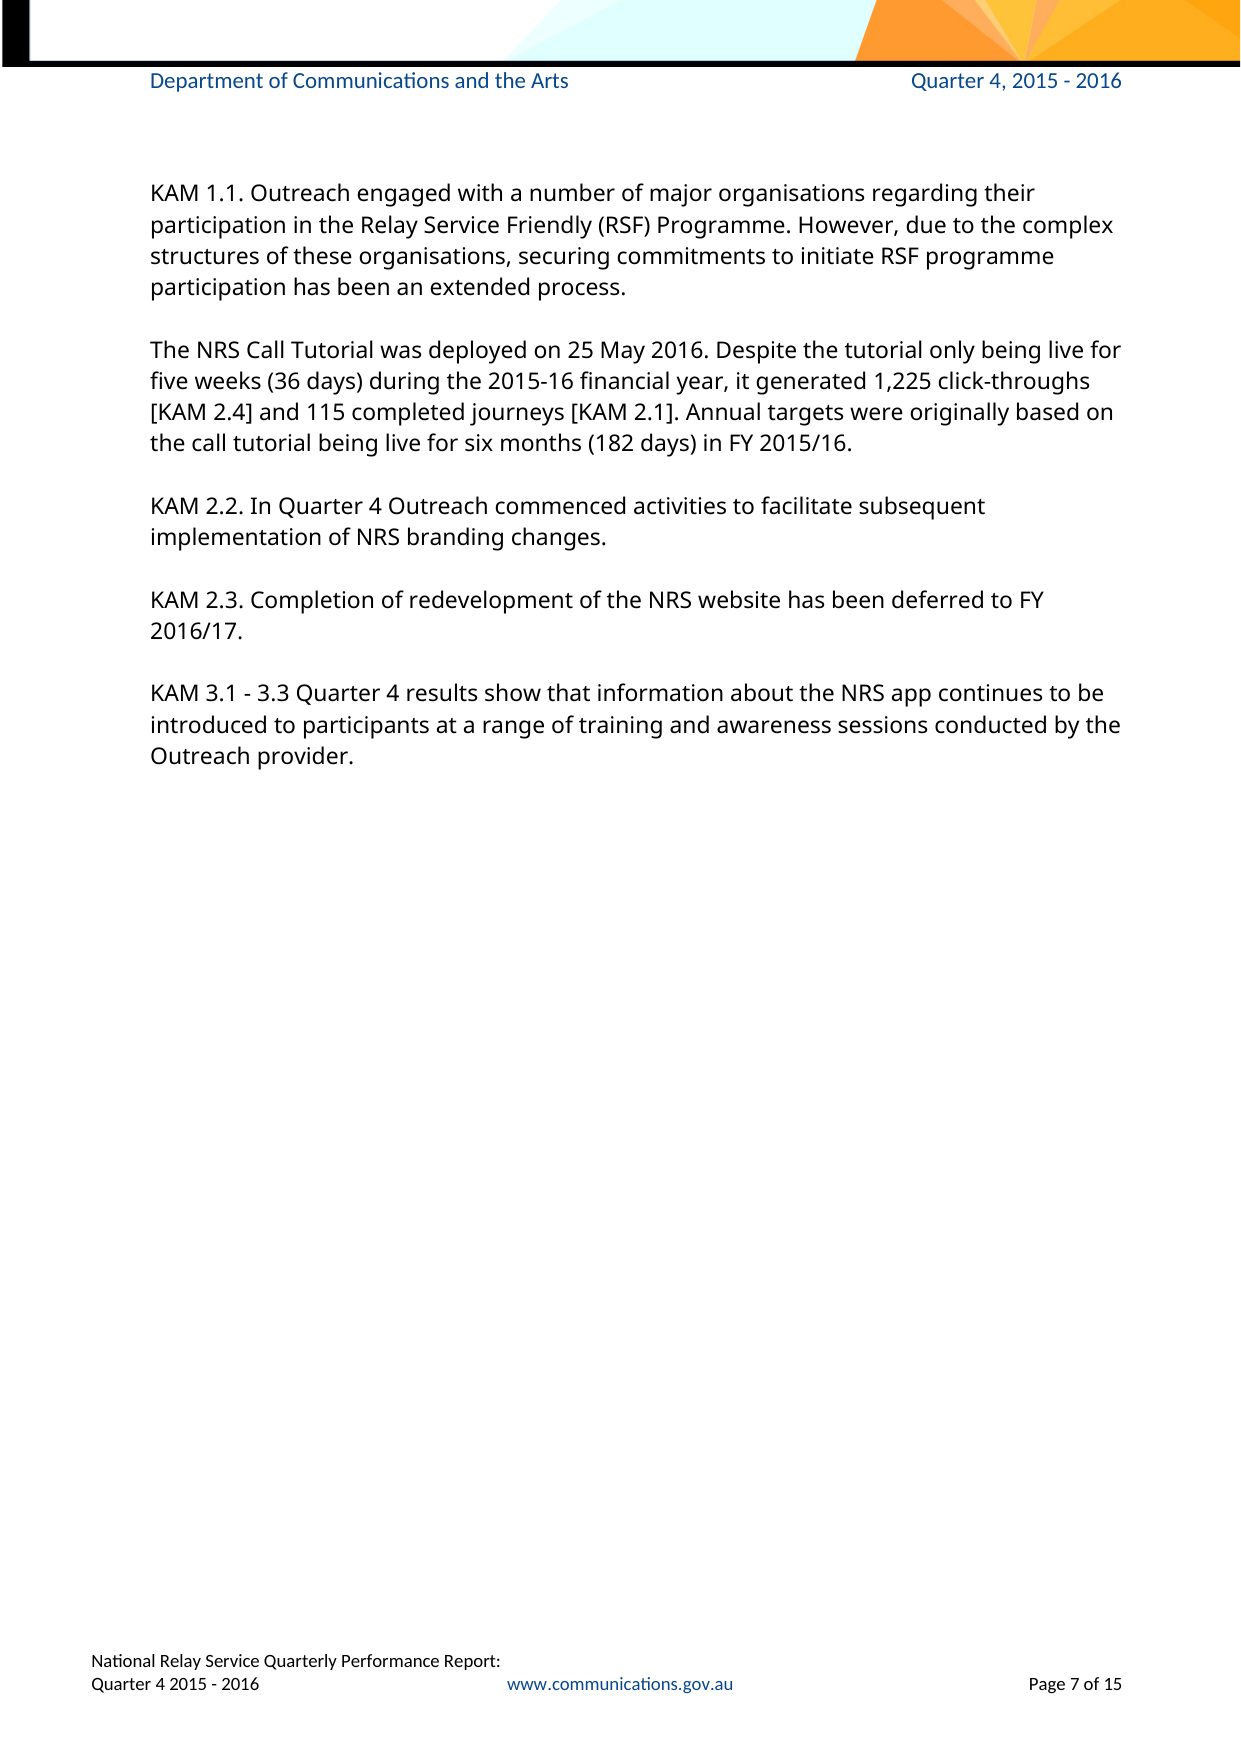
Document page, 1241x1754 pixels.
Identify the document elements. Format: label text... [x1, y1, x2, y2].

text KAM 2.3. Completion of redevelopment of the NRS website has been deferred to FY 2016/17. [150, 583, 1122, 646]
text KAM 2.2. In Quarter 4 Outreach commenced activities to facilitate subsequent implementation of NRS branding changes. [150, 490, 1122, 552]
text The NRS Call Tutorial was deployed on 25 May 2016. Despite the tutorial only being live for five weeks (36 days) during the 2015-16 financial year, it generated 1,225 click-throughs [KAM 2.4] and 115 completed journeys [KAM 2.1]. Annual targets were originally based on the call tutorial being live for six months (182 days) in FY 2015/16. [150, 333, 1122, 458]
picture [2, 0, 1241, 67]
text KAM 1.1. Outreach engaged with a number of major organisations regarding their participation in the Relay Service Friendly (RSF) Programme. However, due to the complex structures of these organisations, securing commitments to initiate RSF programme participation has been an extended process. [150, 177, 1122, 302]
text KAM 3.1 - 3.3 Quarter 4 results show that information about the NRS app continues to be introduced to participants at a range of training and awareness sessions conducted by the Outreach provider. [150, 677, 1122, 771]
